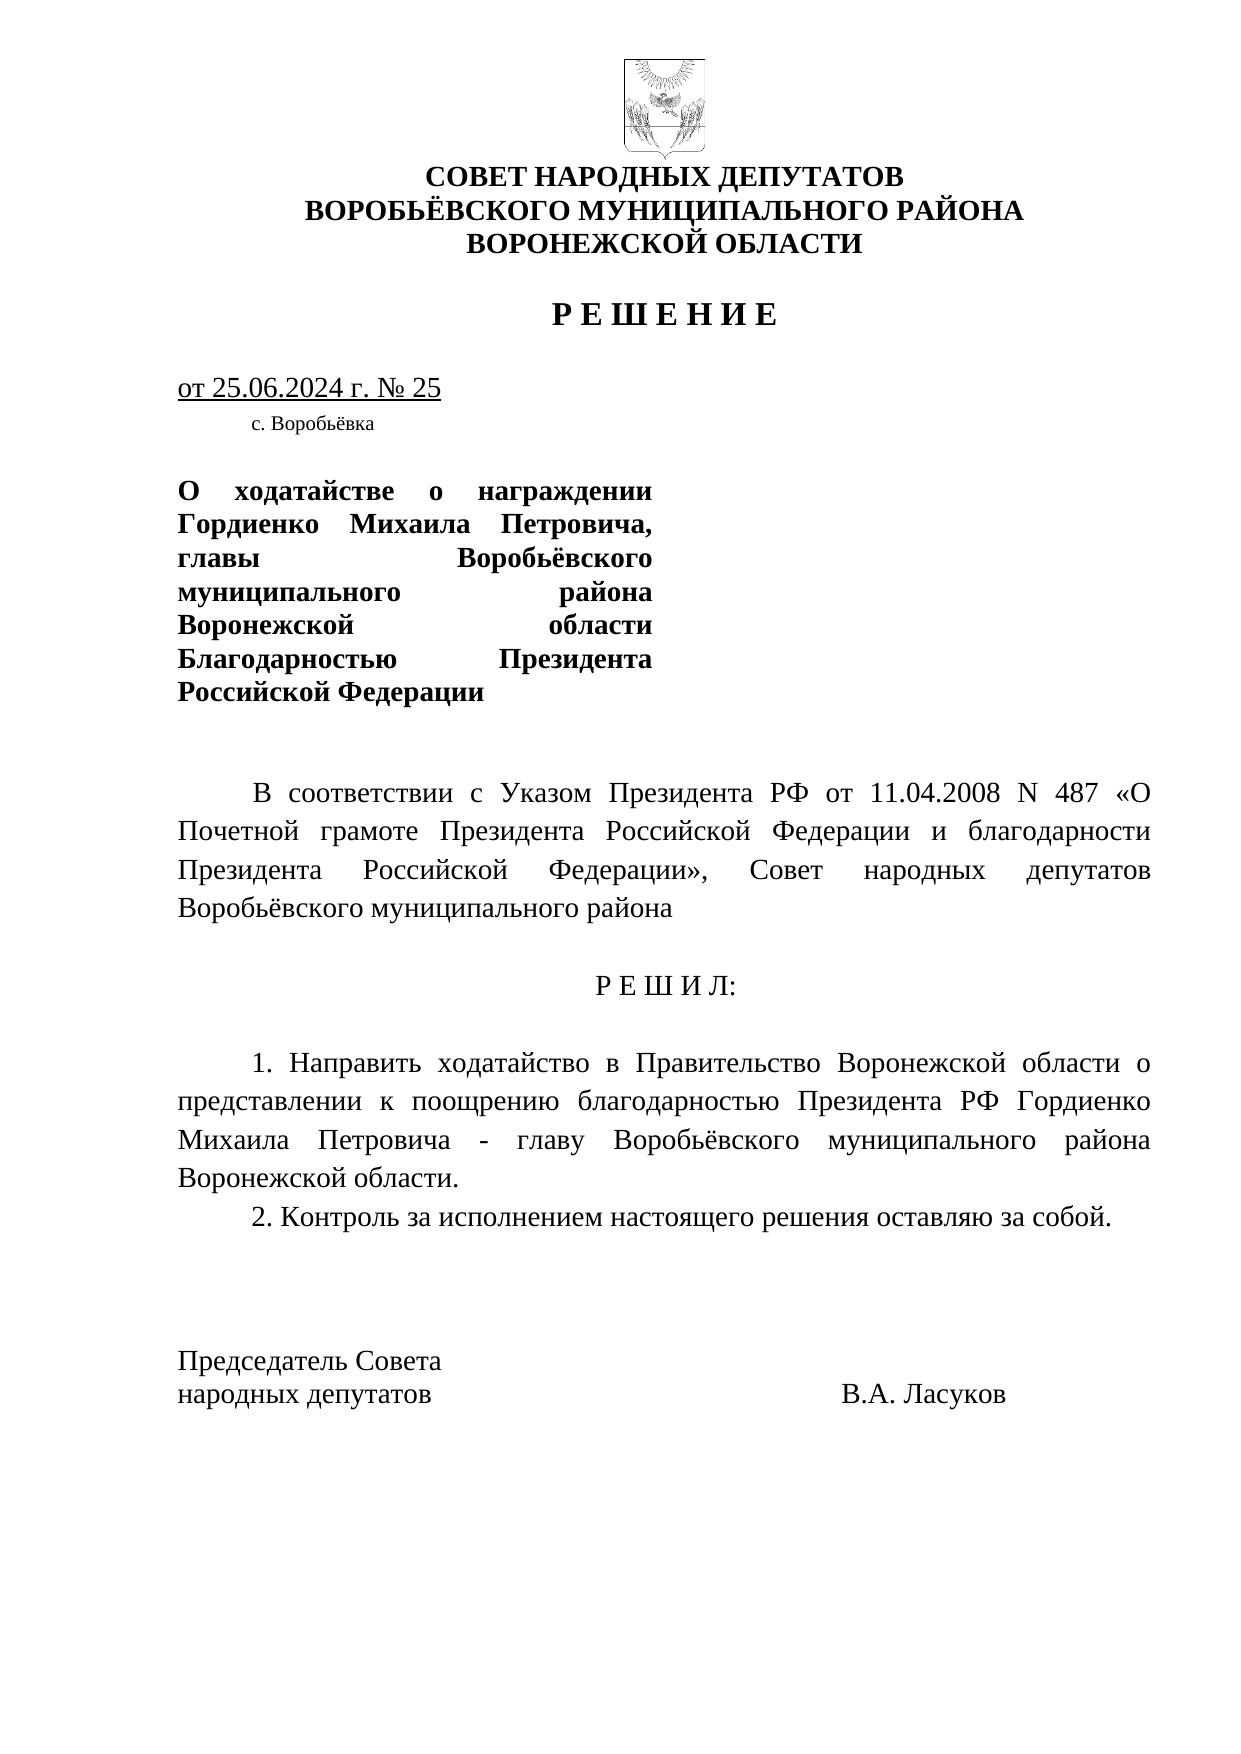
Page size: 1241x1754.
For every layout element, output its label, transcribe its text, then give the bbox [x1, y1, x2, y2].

text Р Е Ш И Л: [177, 968, 1154, 1001]
text 1. Направить ходатайство в Правительство Воронежской области о представлении к поощрению благодарностью Президента РФ Гордиенко Михаила Петровича - главу Воробьёвского муниципального района Воронежской области. [177, 1045, 1152, 1194]
text народных депутатов В.А. Ласуков [177, 1377, 1152, 1410]
text 2. Контроль за исполнением настоящего решения оставляю за собой. [177, 1199, 1152, 1232]
text с. Воробьёвка [177, 411, 1152, 435]
picture [624, 59, 705, 160]
text ВОРОНЕЖСКОЙ ОБЛАСТИ [177, 227, 1152, 260]
text от 25.06.2024 г. № 25 [177, 370, 1152, 404]
text Р Е Ш Е Н И Е [177, 294, 1152, 332]
text О ходатайстве о награждении Гордиенко Михаила Петровича, главы Воробьёвского муниципального района Воронежской области Благодарностью Президента Российской Федерации [177, 473, 653, 708]
text В соответствии с Указом Президента РФ от 11.04.2008 N 487 «О Почетной грамоте Президента Российской Федерации и благодарности Президента Российской Федерации», Совет народных депутатов Воробьёвского муниципального района [177, 775, 1152, 924]
text ВоробьЁвского муниципального района [177, 193, 1152, 227]
text СОВЕТ НАРОДНЫХ ДЕПУТАТОВ [177, 159, 1152, 193]
text Председатель Совета [177, 1343, 1152, 1377]
